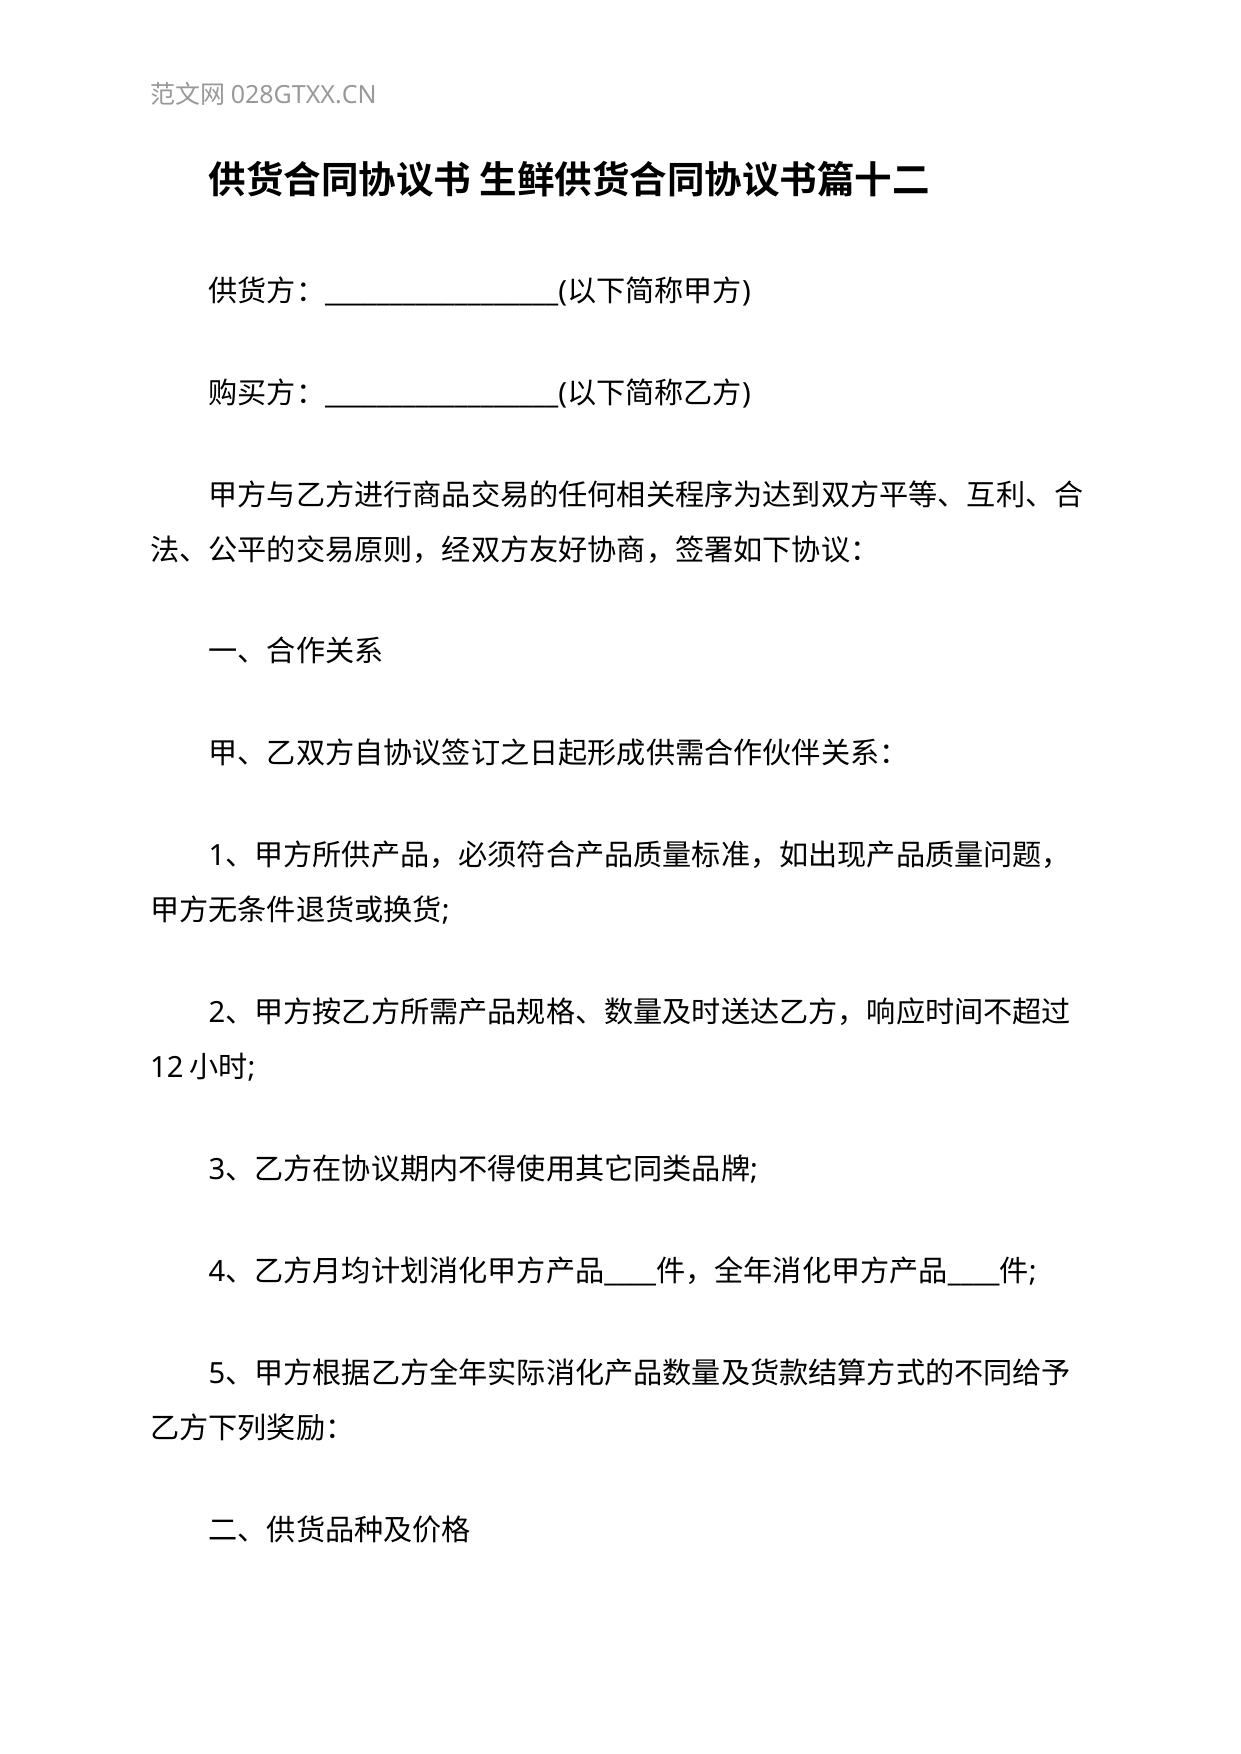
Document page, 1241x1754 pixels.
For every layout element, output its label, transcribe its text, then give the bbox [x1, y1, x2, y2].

text 一、合作关系 [150, 628, 1090, 670]
text 供货方：__________________(以下简称甲方) [150, 267, 1090, 310]
text 4、乙方月均计划消化甲方产品____件，全年消化甲方产品____件; [150, 1247, 1090, 1290]
text 购买方：__________________(以下简称乙方) [150, 369, 1090, 412]
text 2、甲方按乙方所需产品规格、数量及时送达乙方，响应时间不超过12小时; [150, 988, 1090, 1086]
text 二、供货品种及价格 [150, 1506, 1090, 1548]
text 供货合同协议书 生鲜供货合同协议书篇十二 [150, 150, 1090, 204]
text 3、乙方在协议期内不得使用其它同类品牌; [150, 1146, 1090, 1188]
text 甲方与乙方进行商品交易的任何相关程序为达到双方平等、互利、合法、公平的交易原则，经双方友好协商，签署如下协议： [150, 471, 1090, 568]
text 5、甲方根据乙方全年实际消化产品数量及货款结算方式的不同给予乙方下列奖励： [150, 1349, 1090, 1447]
text 1、甲方所供产品，必须符合产品质量标准，如出现产品质量问题，甲方无条件退货或换货; [150, 832, 1090, 929]
text 甲、乙双方自协议签订之日起形成供需合作伙伴关系： [150, 730, 1090, 772]
